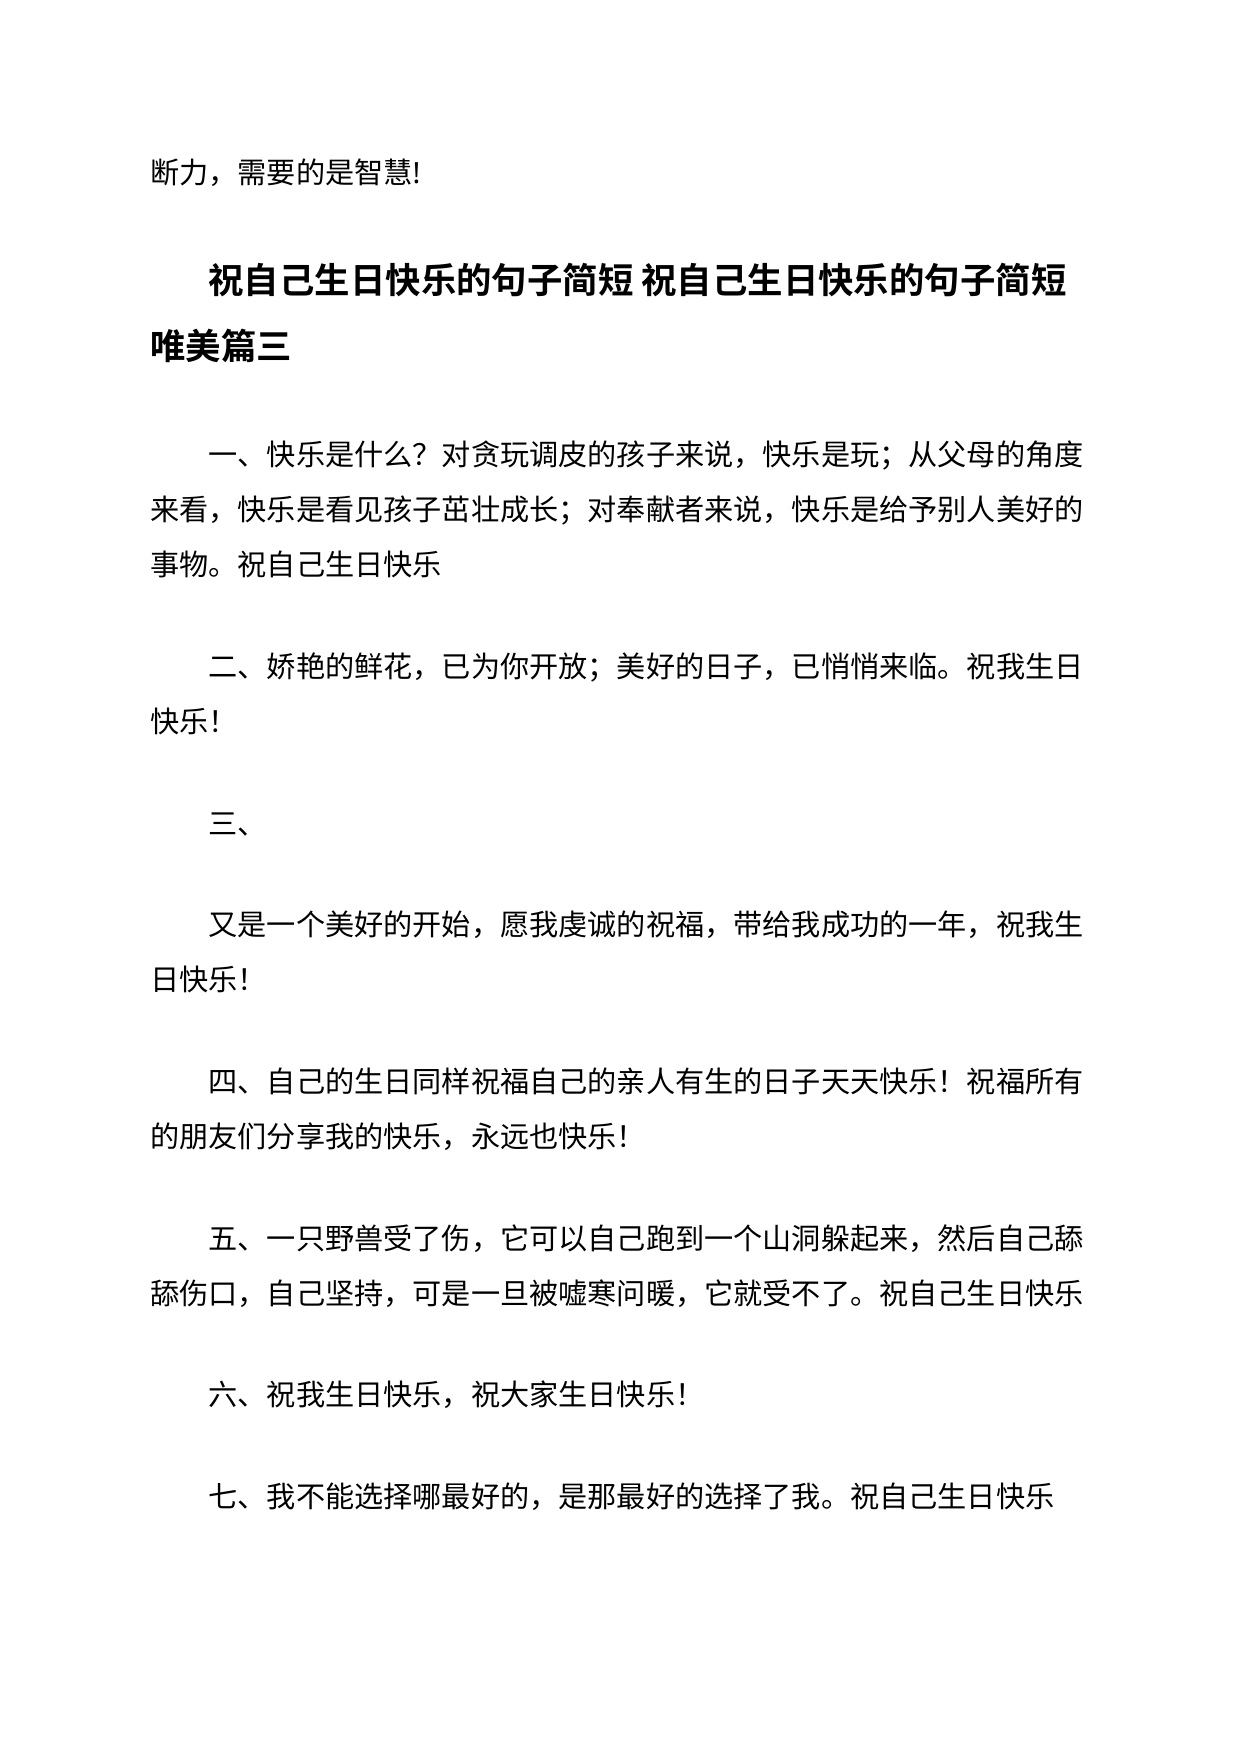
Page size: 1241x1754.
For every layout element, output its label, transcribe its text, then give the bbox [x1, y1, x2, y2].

text 六、祝我生日快乐，祝大家生日快乐！ [150, 1372, 1090, 1414]
text 祝自己生日快乐的句子简短 祝自己生日快乐的句子简短唯美篇三 [150, 252, 1090, 370]
text 四、自己的生日同样祝福自己的亲人有生的日子天天快乐！祝福所有的朋友们分享我的快乐，永远也快乐！ [150, 1059, 1090, 1156]
text 五、一只野兽受了伤，它可以自己跑到一个山洞躲起来，然后自己舔舔伤口，自己坚持，可是一旦被嘘寒问暖，它就受不了。祝自己生日快乐 [150, 1215, 1090, 1312]
text 三、 [150, 800, 1090, 842]
text 一、快乐是什么？对贪玩调皮的孩子来说，快乐是玩；从父母的角度来看，快乐是看见孩子茁壮成长；对奉献者来说，快乐是给予别人美好的事物。祝自己生日快乐 [150, 432, 1090, 584]
text 二、娇艳的鲜花，已为你开放；美好的日子，已悄悄来临。祝我生日快乐！ [150, 643, 1090, 741]
text 又是一个美好的开始，愿我虔诚的祝福，带给我成功的一年，祝我生日快乐！ [150, 902, 1090, 999]
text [150, 150, 1090, 192]
text 七、我不能选择哪最好的，是那最好的选择了我。祝自己生日快乐 [150, 1474, 1090, 1516]
